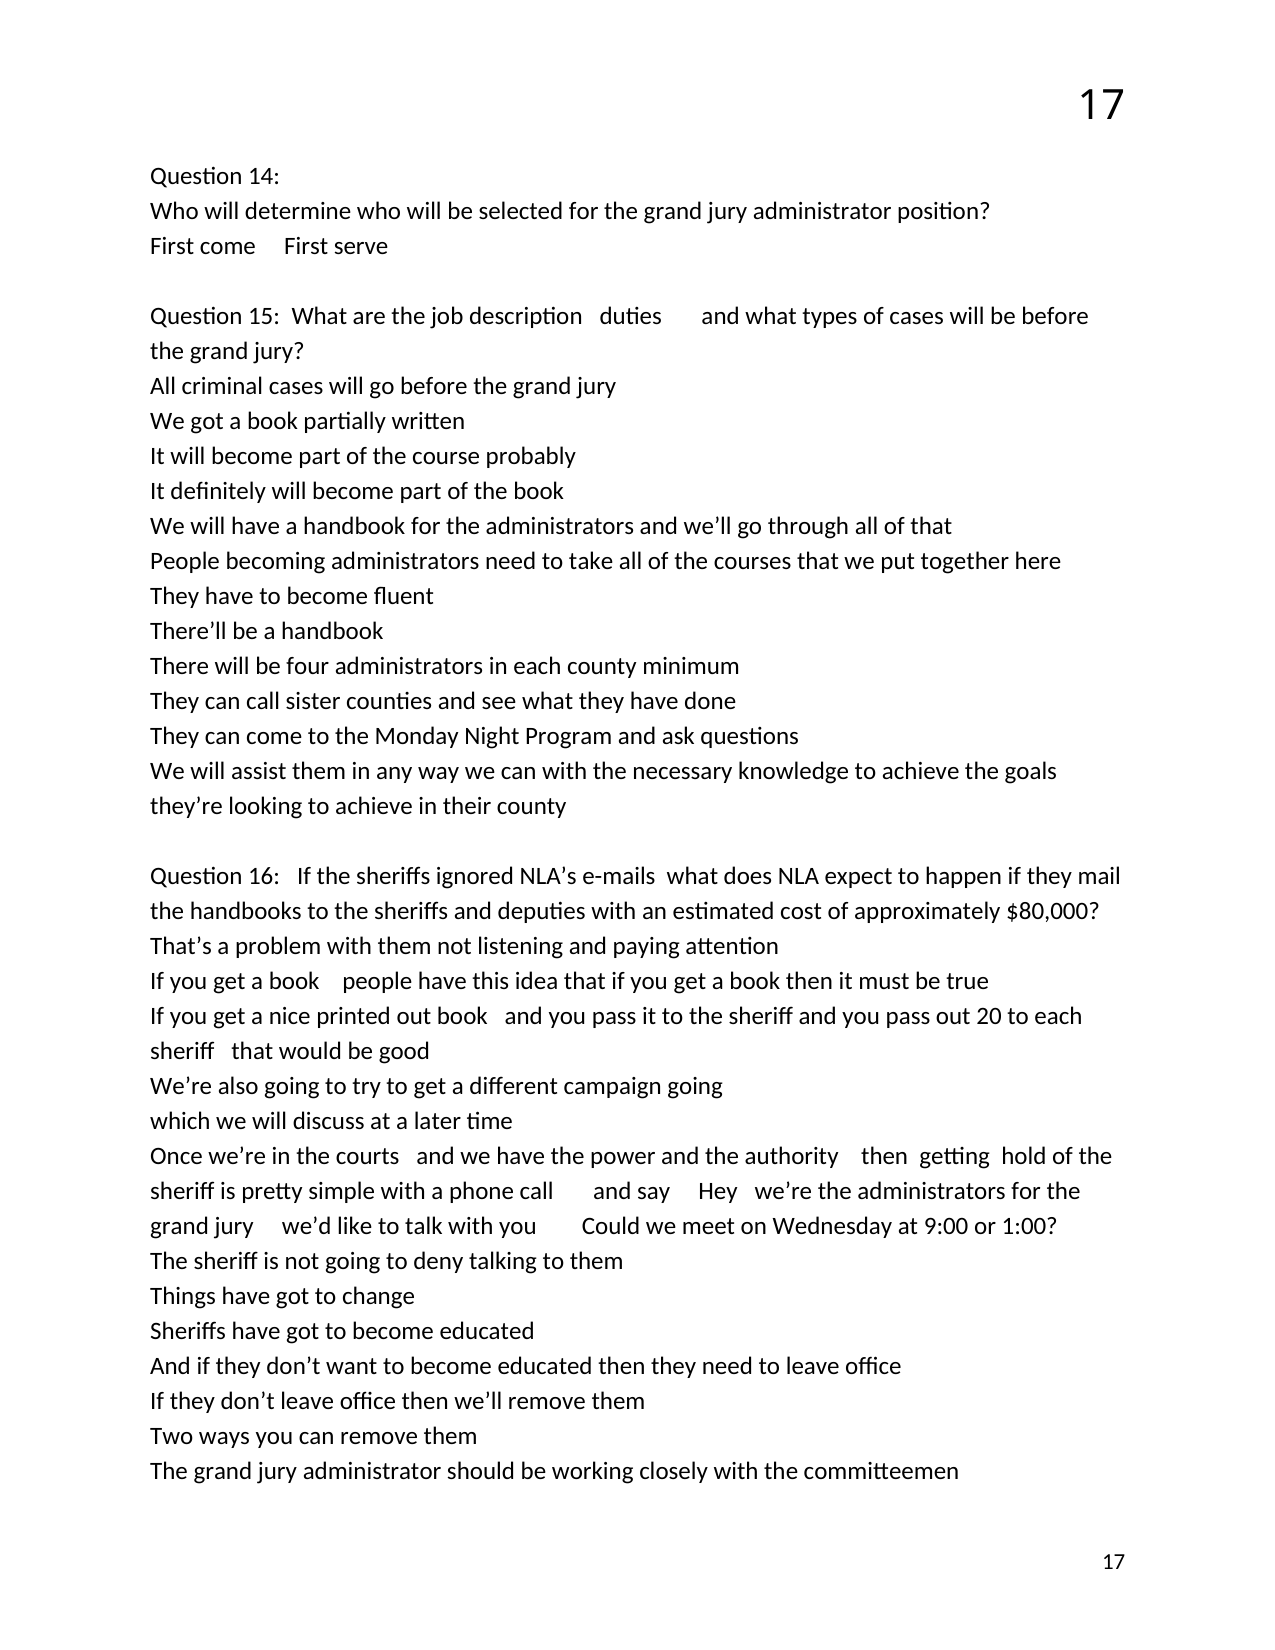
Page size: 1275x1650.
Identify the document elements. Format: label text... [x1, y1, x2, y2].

text Once we’re in the courts and we have the power and the authority then getting hold of the sheriff is pretty simple with a phone call and say Hey we’re the administrators for the grand jury we’d like to talk with you Could we meet on Wednesday at 9:00 or 1:00? [150, 1140, 1125, 1240]
text All criminal cases will go before the grand jury [150, 370, 1125, 400]
text If you get a book people have this idea that if you get a book then it must be true [150, 965, 1125, 995]
text It will become part of the course probably [150, 440, 1125, 470]
text Two ways you can remove them [150, 1420, 1125, 1450]
text First come First serve [150, 230, 1125, 260]
text There will be four administrators in each county minimum [150, 650, 1125, 680]
text That’s a problem with them not listening and paying attention [150, 930, 1125, 960]
text They can come to the Monday Night Program and ask questions [150, 720, 1125, 750]
text If you get a nice printed out book and you pass it to the sheriff and you pass out 20 to each sheriff that would be good [150, 1000, 1125, 1065]
text The sheriff is not going to deny talking to them [150, 1245, 1125, 1275]
text Who will determine who will be selected for the grand jury administrator position? [150, 195, 1125, 225]
text If they don’t leave office then we’ll remove them [150, 1385, 1125, 1415]
text Question 16: If the sheriffs ignored NLA’s e-mails what does NLA expect to happen if they mail the handbooks to the sheriffs and deputies with an estimated cost of approximately $80,000? [150, 860, 1125, 925]
text They have to become fluent [150, 580, 1125, 610]
text There’ll be a handbook [150, 615, 1125, 645]
text They can call sister counties and see what they have done [150, 685, 1125, 715]
text We will assist them in any way we can with the necessary knowledge to achieve the goals they’re looking to achieve in their county [150, 755, 1125, 820]
text which we will discuss at a later time [150, 1105, 1125, 1135]
text The grand jury administrator should be working closely with the committeemen [150, 1455, 1125, 1485]
text People becoming administrators need to take all of the courses that we put together here [150, 545, 1125, 575]
text Things have got to change [150, 1280, 1125, 1310]
text Question 14: [150, 160, 1125, 190]
text Sheriffs have got to become educated [150, 1315, 1125, 1345]
text It definitely will become part of the book [150, 475, 1125, 505]
text We will have a handbook for the administrators and we’ll go through all of that [150, 510, 1125, 540]
text We’re also going to try to get a different campaign going [150, 1070, 1125, 1100]
text Question 15: What are the job description duties and what types of cases will be before the grand jury? [150, 300, 1125, 365]
text And if they don’t want to become educated then they need to leave office [150, 1350, 1125, 1380]
text We got a book partially written [150, 405, 1125, 435]
